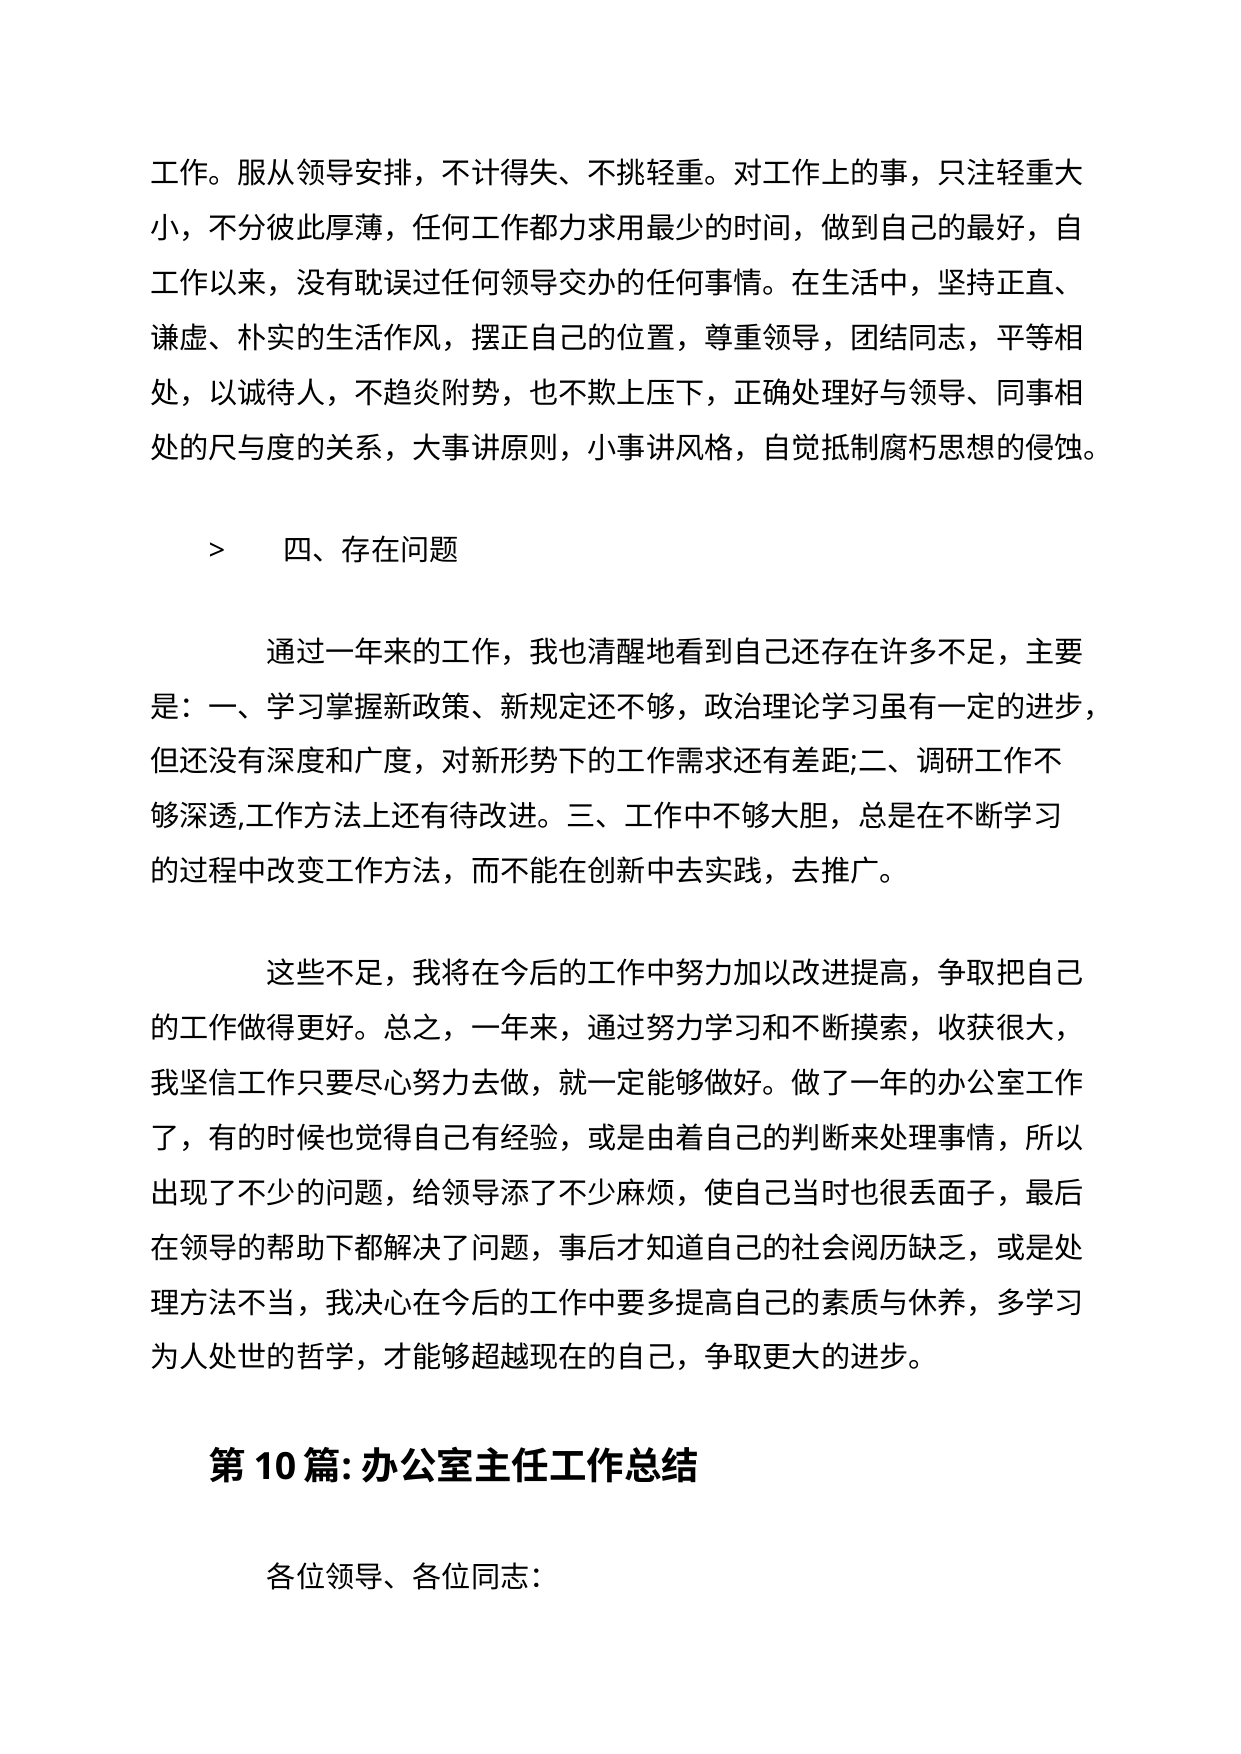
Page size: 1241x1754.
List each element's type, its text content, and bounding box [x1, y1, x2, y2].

text 这些不足，我将在今后的工作中努力加以改进提高，争取把自己的工作做得更好。总之，一年来，通过努力学习和不断摸索，收获很大，我坚信工作只要尽心努力去做，就一定能够做好。做了一年的办公室工作了，有的时候也觉得自己有经验，或是由着自己的判断来处理事情，所以出现了不少的问题，给领导添了不少麻烦，使自己当时也很丢面子，最后在领导的帮助下都解决了问题，事后才知道自己的社会阅历缺乏，或是处理方法不当，我决心在今后的工作中要多提高自己的素质与休养，多学习为人处世的哲学，才能够超越现在的自己，争取更大的进步。 [150, 950, 1090, 1376]
text 各位领导、各位同志： [150, 1553, 1090, 1596]
text 第10篇: 办公室主任工作总结 [150, 1436, 1090, 1490]
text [150, 150, 1090, 467]
text 通过一年来的工作，我也清醒地看到自己还存在许多不足，主要是：一、学习掌握新政策、新规定还不够，政治理论学习虽有一定的进步，但还没有深度和广度，对新形势下的工作需求还有差距;二、调研工作不够深透,工作方法上还有待改进。三、工作中不够大胆，总是在不断学习的过程中改变工作方法，而不能在创新中去实践，去推广。 [150, 628, 1090, 890]
text > 四、存在问题 [150, 526, 1090, 569]
